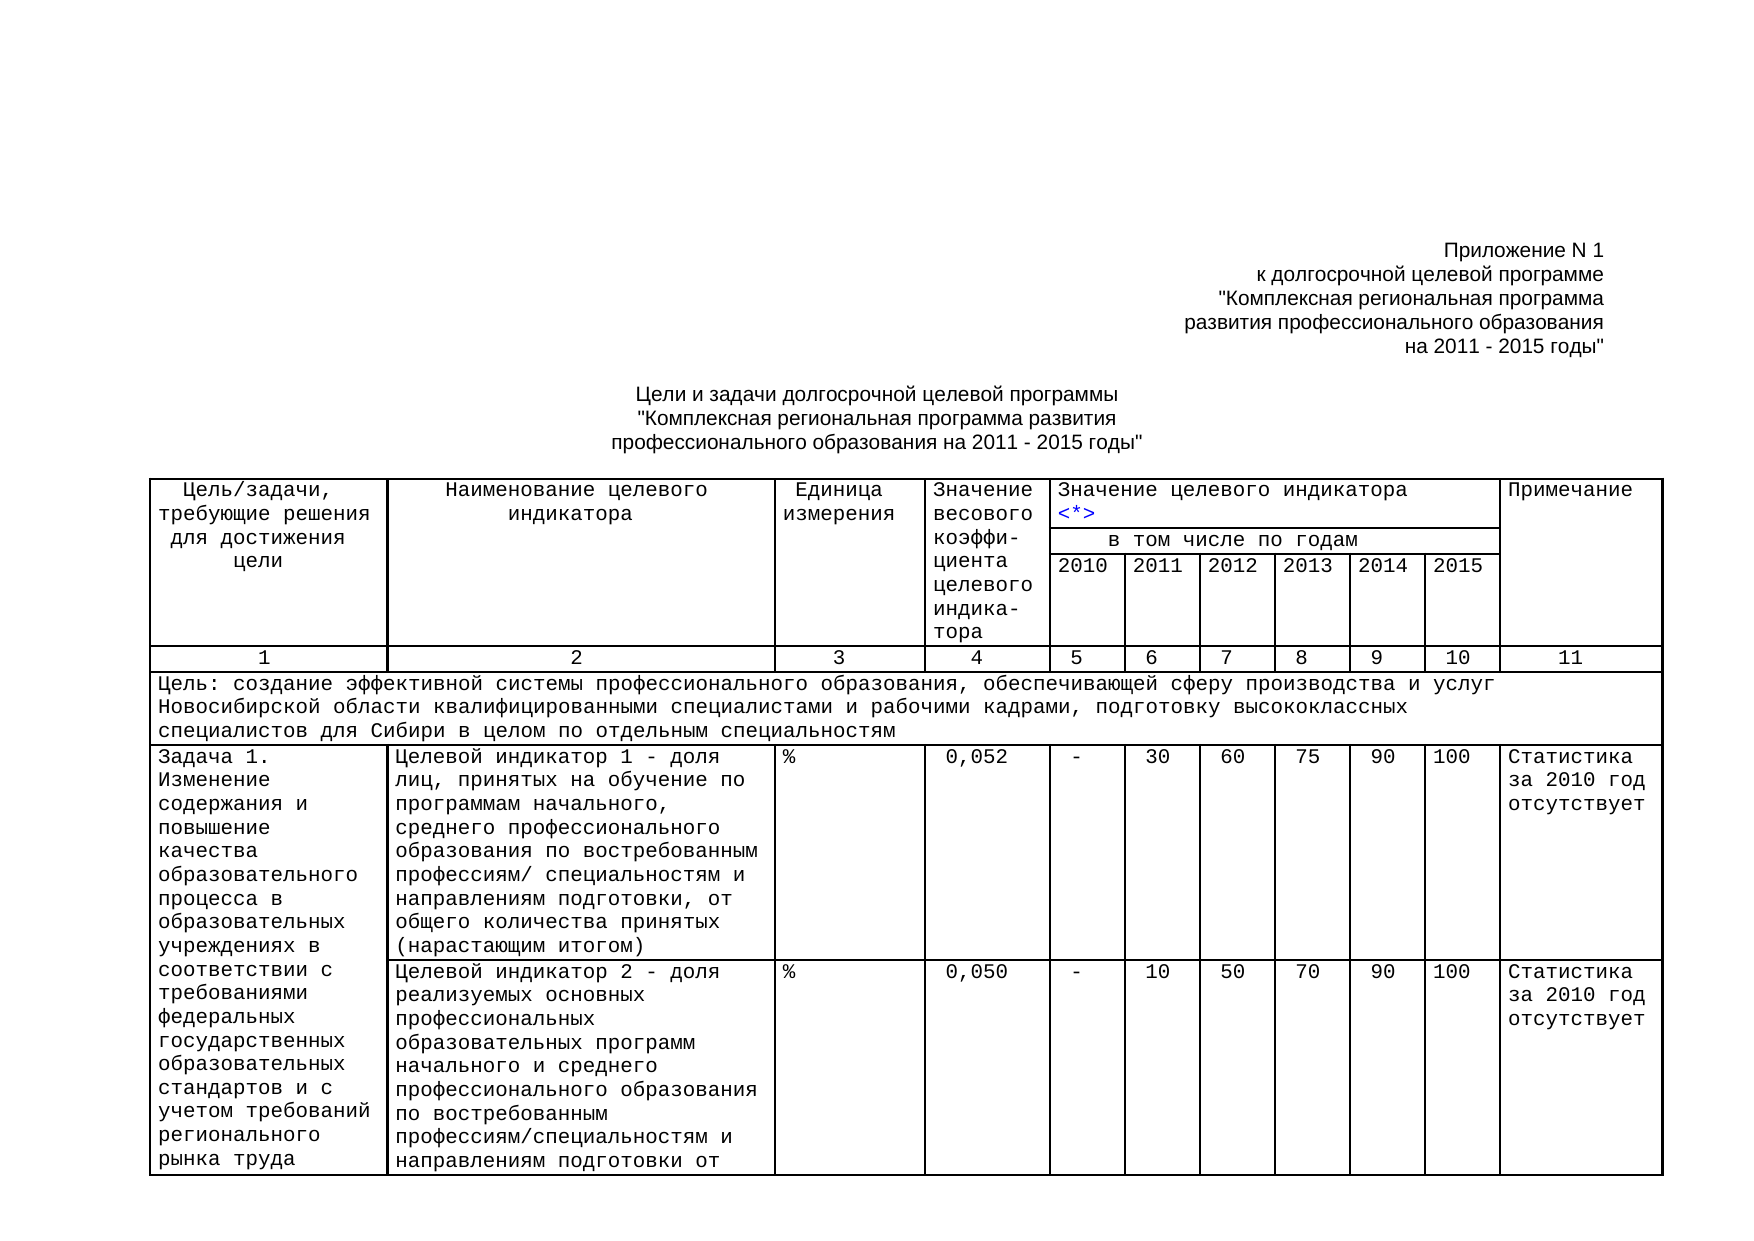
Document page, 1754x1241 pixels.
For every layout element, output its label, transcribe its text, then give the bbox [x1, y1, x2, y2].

text Цели и задачи долгосрочной целевой программы [150, 382, 1604, 406]
table_cell 11 [1501, 647, 1661, 671]
table_cell 10 [1426, 647, 1499, 671]
table_cell 90 [1351, 961, 1424, 1173]
table_cell 9 [1351, 647, 1424, 671]
table_cell 7 [1201, 647, 1274, 671]
table_cell 8 [1276, 647, 1349, 671]
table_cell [1501, 961, 1661, 1173]
table_cell % [776, 961, 924, 1173]
table_header Единица измерения [776, 480, 924, 645]
table_cell 2012 [1201, 555, 1274, 645]
text "Комплексная региональная программа [150, 286, 1604, 310]
table_cell 0,050 [926, 961, 1049, 1173]
table_cell 75 [1276, 746, 1349, 959]
table_header Наименование целевого индикатора [389, 480, 774, 645]
table_cell 60 [1201, 746, 1274, 959]
table_cell 2 [389, 647, 774, 671]
text на 2011 - 2015 годы" [150, 334, 1604, 358]
table_cell 2013 [1276, 555, 1349, 645]
table_cell 1 [151, 647, 386, 671]
table_cell 100 [1426, 746, 1499, 959]
table_cell 6 [1126, 647, 1199, 671]
table_cell % [776, 746, 924, 959]
table_cell 10 [1126, 961, 1199, 1173]
table_cell - [1051, 746, 1124, 959]
text к долгосрочной целевой программе [150, 262, 1604, 286]
table_cell в том числе по годам [1051, 529, 1499, 552]
table_cell 2010 [1051, 555, 1124, 645]
table_cell 2011 [1126, 555, 1199, 645]
text развития профессионального образования [150, 310, 1604, 334]
table_cell Цель: создание эффективной системы профессионального образования, обеспечивающей сферу производства и услуг Новосибирской области квалифицированными специалистами и рабочими кадрами, подготовку высококлассных специалистов для Сибири в целом по отдельным специальностям [151, 673, 1661, 744]
table_header Примечание [1501, 480, 1661, 645]
table_cell 30 [1126, 746, 1199, 959]
table_cell 2014 [1351, 555, 1424, 645]
table_cell 5 [1051, 647, 1124, 671]
table_header Значение целевого индикатора <*> [1051, 480, 1499, 527]
text "Комплексная региональная программа развития [150, 406, 1604, 429]
table_cell 4 [926, 647, 1049, 671]
table_cell Статистика за 2010 год отсутствует [1501, 746, 1661, 959]
table_cell 2015 [1426, 555, 1499, 645]
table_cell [389, 961, 774, 1173]
table_cell 90 [1351, 746, 1424, 959]
table_cell 100 [1426, 961, 1499, 1173]
table_cell Целевой индикатор 1 - доля лиц, принятых на обучение по программам начального, среднего профессионального образования по востребованным профессиям/ специальностям и направлениям подготовки, от общего количества принятых (нарастающим итогом) [389, 746, 774, 959]
text профессионального образования на 2011 - 2015 годы" [150, 429, 1604, 453]
table_cell Задача 1. Изменение содержания и повышение качества образовательного процесса в образовательных учреждениях в соответствии с требованиями федеральных государственных образовательных стандартов и с учетом требований регионального рынка труда [151, 746, 386, 1173]
table_header Цель/задачи, требующие решения для достижения цели [151, 480, 386, 645]
table_cell 50 [1201, 961, 1274, 1173]
table_header Значение весового коэффи- циента целевого индика- тора [926, 480, 1049, 645]
text Приложение N 1 [150, 238, 1604, 262]
table_cell 0,052 [926, 746, 1049, 959]
table_cell 70 [1276, 961, 1349, 1173]
table_cell - [1051, 961, 1124, 1173]
table_cell 3 [776, 647, 924, 671]
